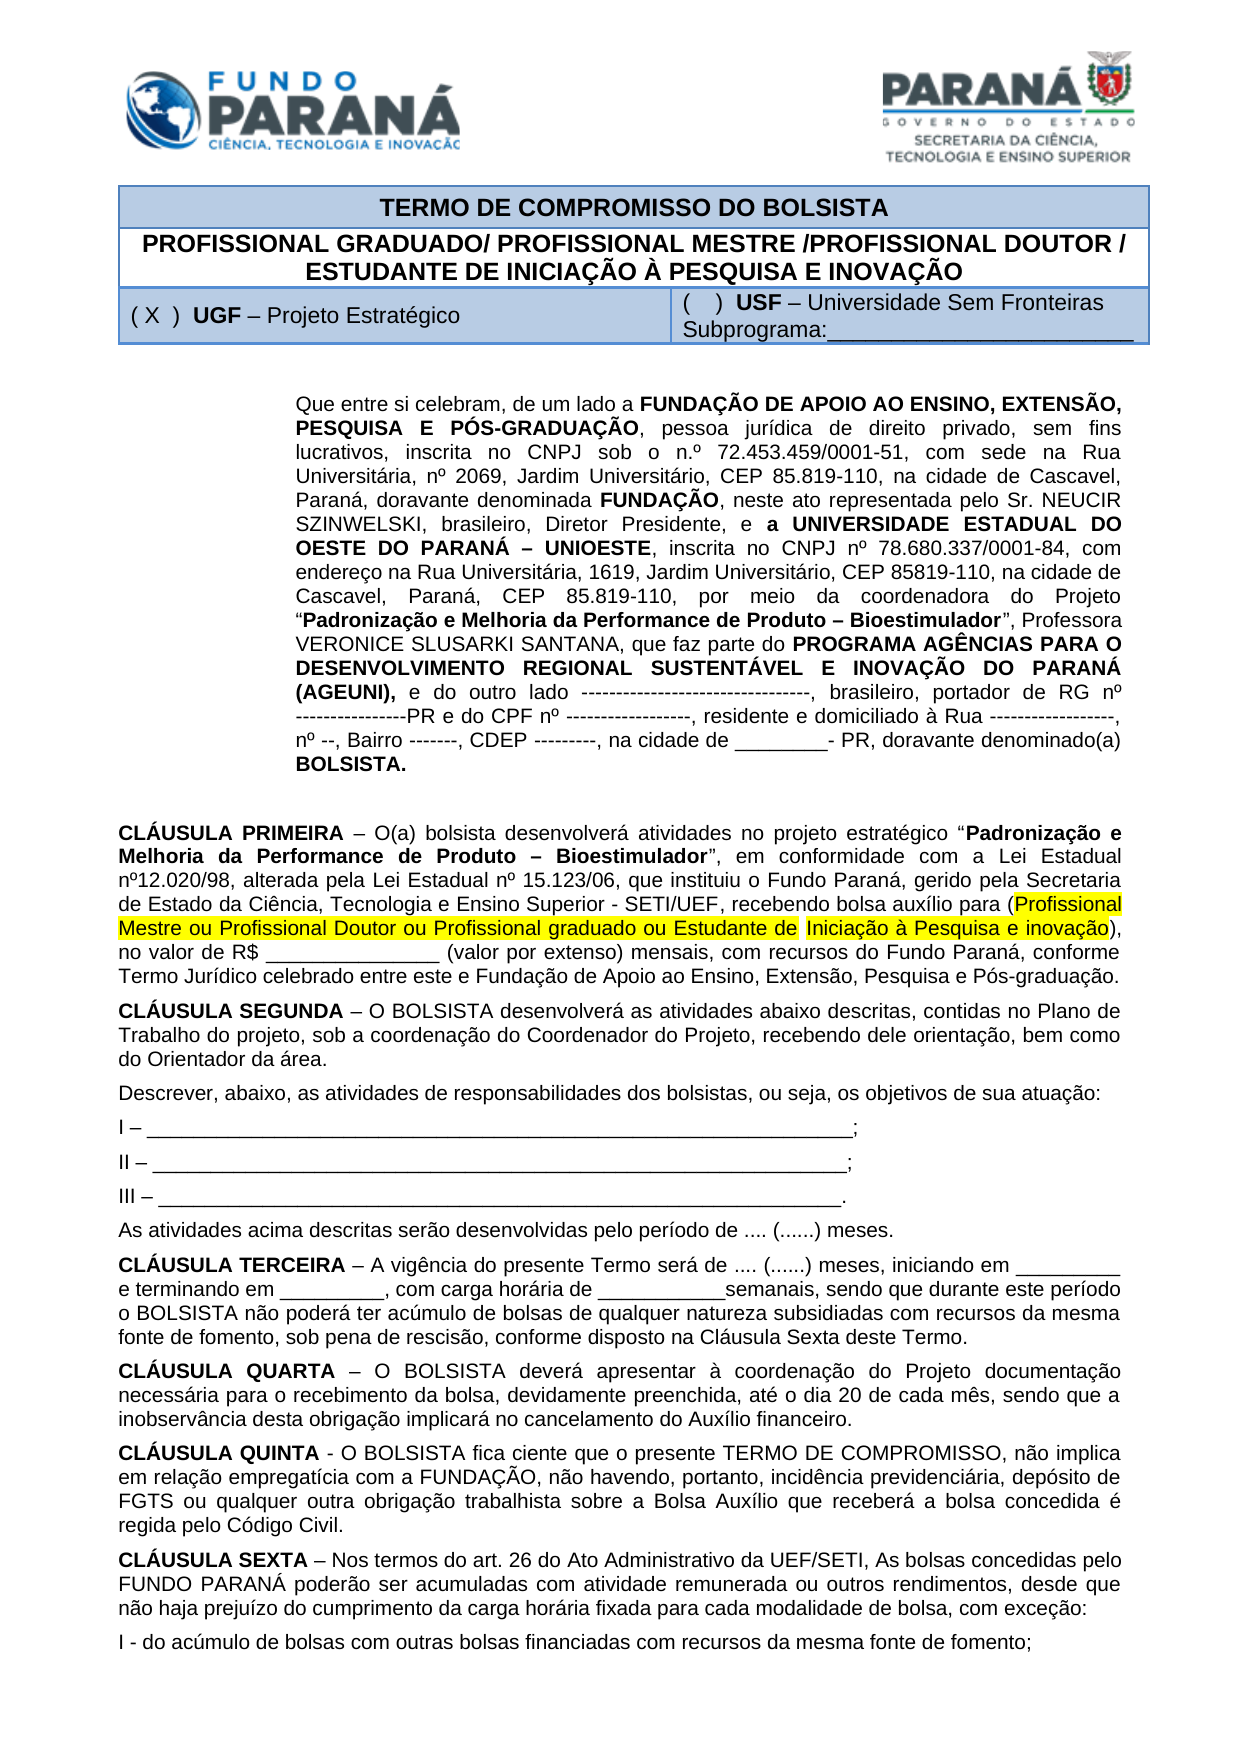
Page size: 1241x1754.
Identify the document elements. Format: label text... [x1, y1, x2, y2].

text II – ____________________________________________________________; [118, 1149, 1122, 1173]
text Que entre si celebram, de um lado a FUNDAÇÃO DE APOIO AO ENSINO, EXTENSÃO, PESQUISA E PÓS-GRADUAÇÃO, pessoa jurídica de direito privado, sem fins lucrativos, inscrita no CNPJ sob o n.º 72.453.459/0001-51, com sede na Rua Universitária, nº 2069, Jardim Universitário, CEP 85.819-110, na cidade de Cascavel, Paraná, doravante denominada FUNDAÇÃO, neste ato representada pelo Sr. NEUCIR SZINWELSKI, brasileiro, Diretor Presidente, e a UNIVERSIDADE ESTADUAL DO OESTE DO PARANÁ – UNIOESTE, inscrita no CNPJ nº 78.680.337/0001-84, com endereço na Rua Universitária, 1619, Jardim Universitário, CEP 85819-110, na cidade de Cascavel, Paraná, CEP 85.819-110, por meio da coordenadora do Projeto “Padronização e Melhoria da Performance de Produto – Bioestimulador”, Professora VERONICE SLUSARKI SANTANA, que faz parte do PROGRAMA AGÊNCIAS PARA O DESENVOLVIMENTO REGIONAL SUSTENTÁVEL E INOVAÇÃO DO PARANÁ (AGEUNI), e do outro lado ---------------------------------, brasileiro, portador de RG nº ----------------PR e do CPF nº ------------------, residente e domiciliado à Rua ------------------, nº --, Bairro -------, CDEP ---------, na cidade de ________- PR, doravante denominado(a) BOLSISTA. [295, 392, 1122, 776]
text CLÁUSULA QUARTA – O BOLSISTA deverá apresentar à coordenação do Projeto documentação necessária para o recebimento da bolsa, devidamente preenchida, até o dia 20 de cada mês, sendo que a inobservância desta obrigação implicará no cancelamento do Auxílio financeiro. [118, 1359, 1122, 1431]
text As atividades acima descritas serão desenvolvidas pelo período de .... (......) meses. [118, 1218, 1122, 1242]
table_cell ( X ) UGF – Projeto Estratégico [120, 289, 670, 342]
table_cell PROFISSIONAL GRADUADO/ PROFISSIONAL MESTRE /PROFISSIONAL DOUTOR / ESTUDANTE DE INICIAÇÃO À PESQUISA E INOVAÇÃO [120, 229, 1148, 286]
text CLÁUSULA SEGUNDA – O BOLSISTA desenvolverá as atividades abaixo descritas, contidas no Plano de Trabalho do projeto, sob a coordenação do Coordenador do Projeto, recebendo dele orientação, bem como do Orientador da área. [118, 998, 1122, 1070]
text CLÁUSULA PRIMEIRA – O(a) bolsista desenvolverá atividades no projeto estratégico “Padronização e Melhoria da Performance de Produto – Bioestimulador”, em conformidade com a Lei Estadual nº12.020/98, alterada pela Lei Estadual nº 15.123/06, que instituiu o Fundo Paraná, gerido pela Secretaria de Estado da Ciência, Tecnologia e Ensino Superior - SETI/UEF, recebendo bolsa auxílio para (Profissional Mestre ou Profissional Doutor ou Profissional graduado ou Estudante de Iniciação à Pesquisa e inovação), no valor de R$ _______________ (valor por extenso) mensais, com recursos do Fundo Paraná, conforme Termo Jurídico celebrado entre este e Fundação de Apoio ao Ensino, Extensão, Pesquisa e Pós-graduação. [118, 820, 1122, 988]
text Descrever, abaixo, as atividades de responsabilidades dos bolsistas, ou seja, os objetivos de sua atuação: [118, 1081, 1122, 1105]
text CLÁUSULA TERCEIRA – A vigência do presente Termo será de .... (......) meses, iniciando em _________ e terminando em _________, com carga horária de ___________semanais, sendo que durante este período o BOLSISTA não poderá ter acúmulo de bolsas de qualquer natureza subsidiadas com recursos da mesma fonte de fomento, sob pena de rescisão, conforme disposto na Cláusula Sexta deste Termo. [118, 1253, 1122, 1348]
text III – ___________________________________________________________. [118, 1184, 1122, 1208]
table_cell ( ) USF – Universidade Sem Fronteiras Subprograma:________________________ [672, 289, 1148, 342]
picture [881, 51, 1134, 164]
text I – _____________________________________________________________; [118, 1115, 1122, 1139]
picture [125, 71, 459, 149]
text CLÁUSULA SEXTA – Nos termos do art. 26 do Ato Administrativo da UEF/SETI, As bolsas concedidas pelo FUNDO PARANÁ poderão ser acumuladas com atividade remunerada ou outros rendimentos, desde que não haja prejuízo do cumprimento da carga horária fixada para cada modalidade de bolsa, com exceção: [118, 1547, 1122, 1619]
table_header TERMO DE COMPROMISSO DO BOLSISTA [120, 187, 1148, 227]
text CLÁUSULA QUINTA - O BOLSISTA fica ciente que o presente TERMO DE COMPROMISSO, não implica em relação empregatícia com a FUNDAÇÃO, não havendo, portanto, incidência previdenciária, depósito de FGTS ou qualquer outra obrigação trabalhista sobre a Bolsa Auxílio que receberá a bolsa concedida é regida pelo Código Civil. [118, 1441, 1122, 1537]
text I - do acúmulo de bolsas com outras bolsas financiadas com recursos da mesma fonte de fomento; [118, 1630, 1122, 1654]
